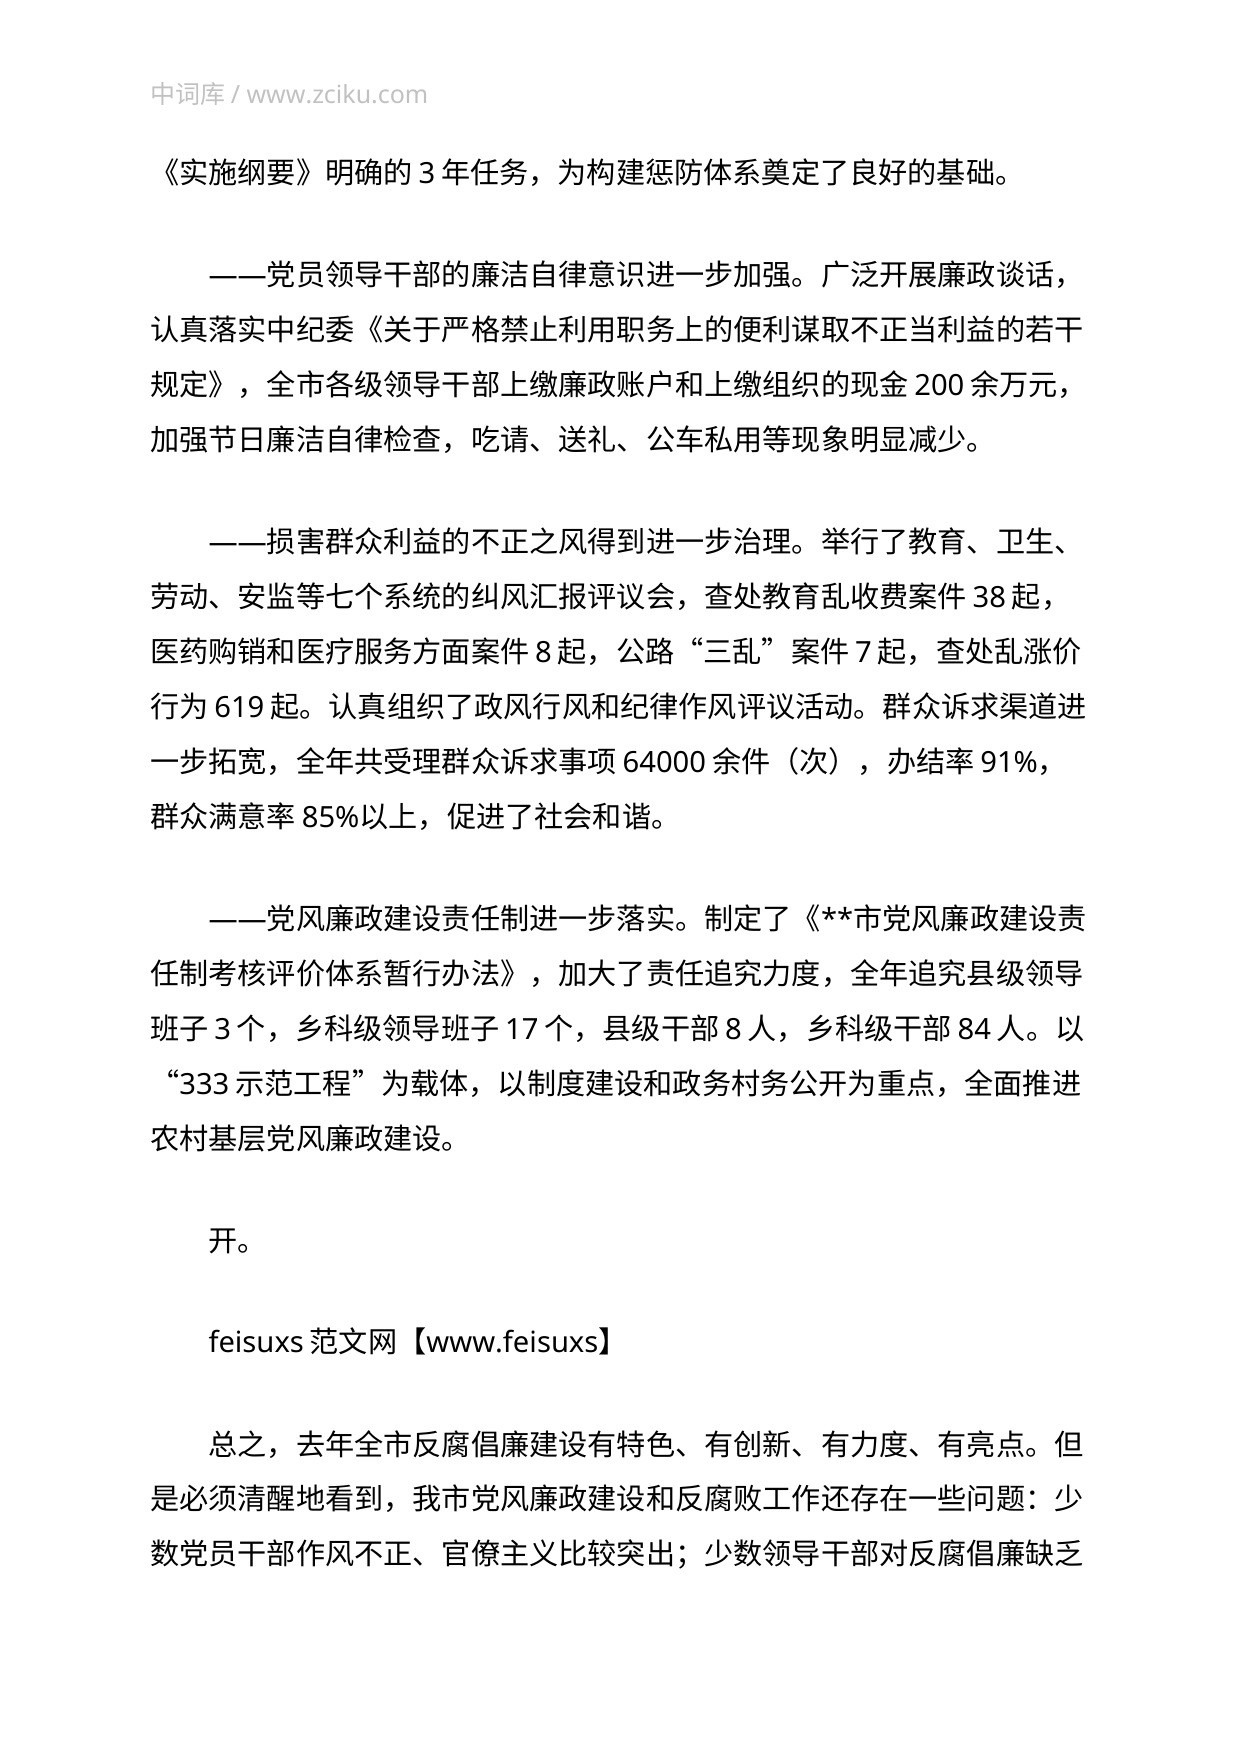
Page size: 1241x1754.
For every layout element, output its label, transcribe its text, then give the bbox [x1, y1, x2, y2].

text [150, 1421, 1090, 1573]
text ——党员领导干部的廉洁自律意识进一步加强。广泛开展廉政谈话，认真落实中纪委《关于严格禁止利用职务上的便利谋取不正当利益的若干规定》，全市各级领导干部上缴廉政账户和上缴组织的现金200余万元，加强节日廉洁自律检查，吃请、送礼、公车私用等现象明显减少。 [150, 252, 1090, 459]
text 开。 [150, 1217, 1090, 1259]
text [150, 150, 1090, 192]
text ——党风廉政建设责任制进一步落实。制定了《**市党风廉政建设责任制考核评价体系暂行办法》，加大了责任追究力度，全年追究县级领导班子3个，乡科级领导班子17个，县级干部8人，乡科级干部84人。以“333示范工程”为载体，以制度建设和政务村务公开为重点，全面推进农村基层党风廉政建设。 [150, 896, 1090, 1158]
text ——损害群众利益的不正之风得到进一步治理。举行了教育、卫生、劳动、安监等七个系统的纠风汇报评议会，查处教育乱收费案件38起，医药购销和医疗服务方面案件8起，公路“三乱”案件7起，查处乱涨价行为619起。认真组织了政风行风和纪律作风评议活动。群众诉求渠道进一步拓宽，全年共受理群众诉求事项64000余件（次），办结率91%，群众满意率85%以上，促进了社会和谐。 [150, 519, 1090, 836]
text feisuxs范文网【www.feisuxs】 [150, 1319, 1090, 1361]
